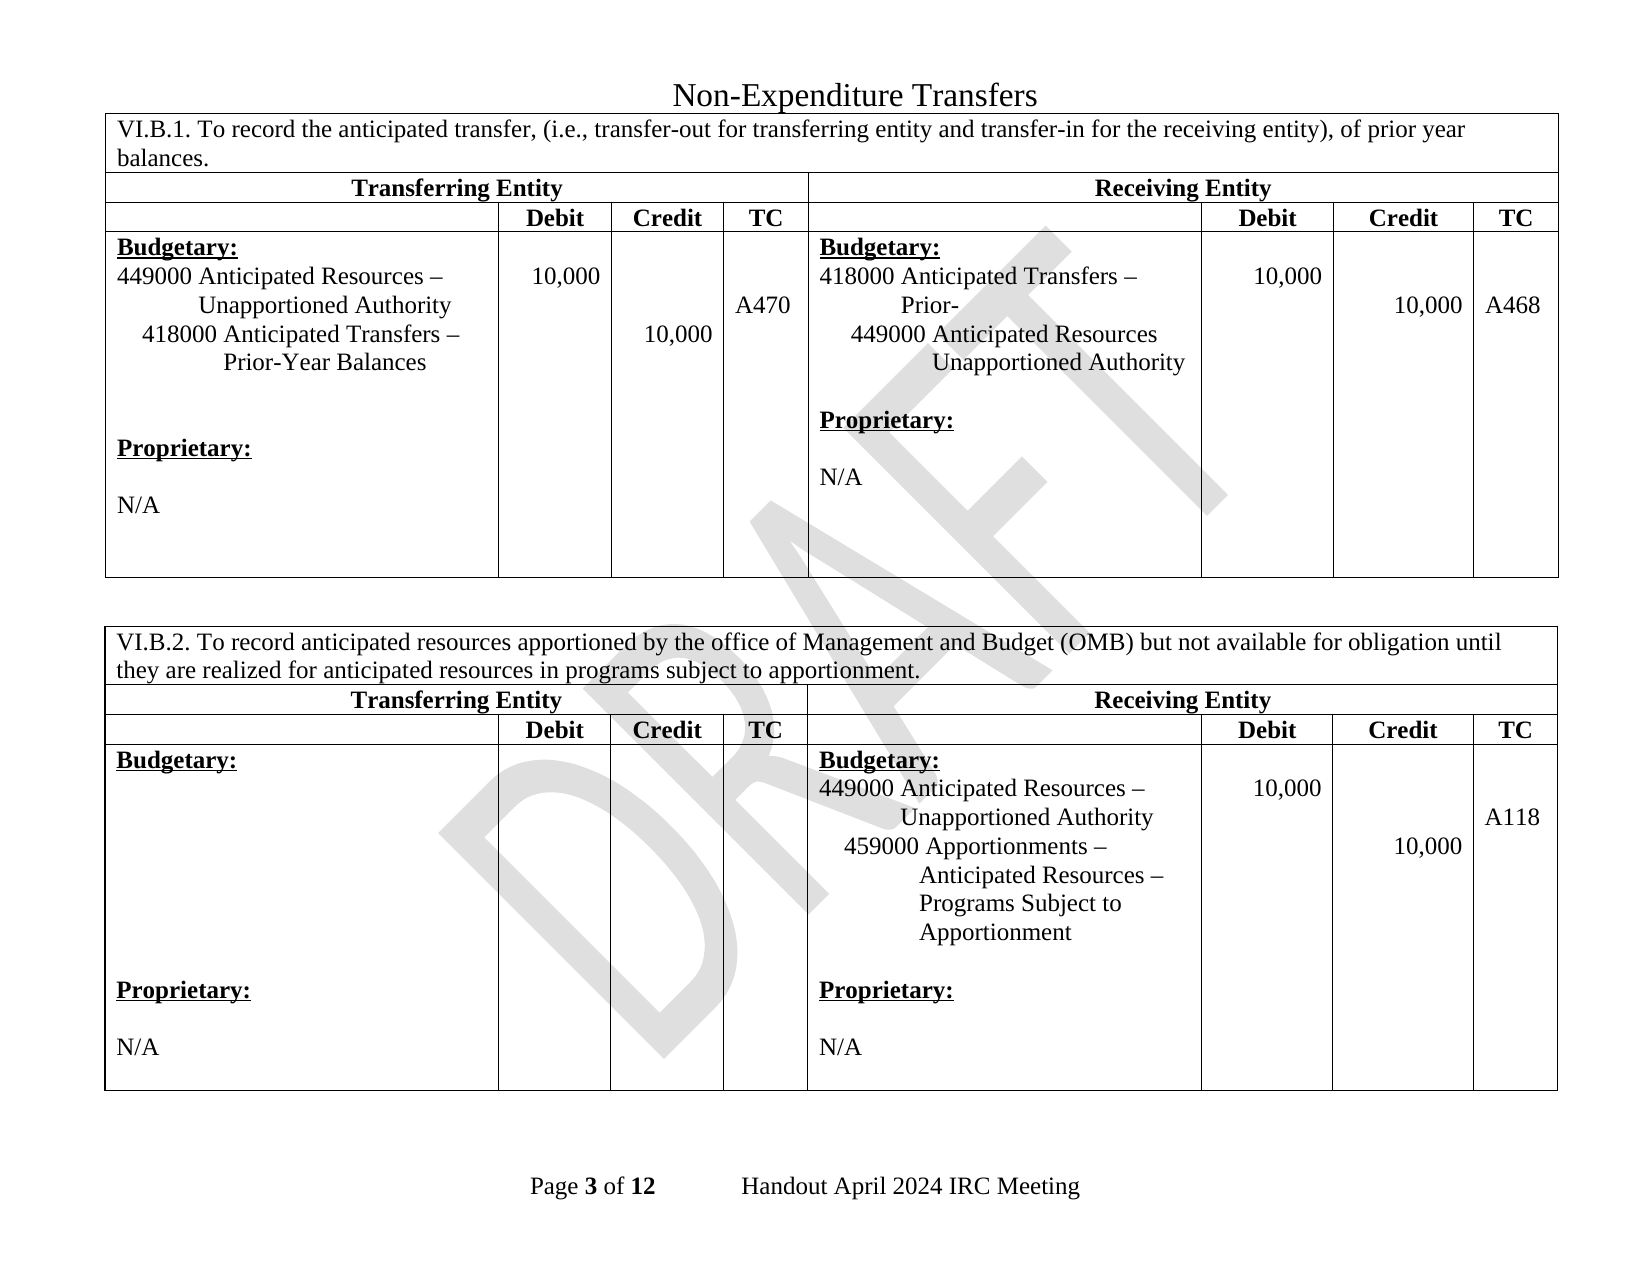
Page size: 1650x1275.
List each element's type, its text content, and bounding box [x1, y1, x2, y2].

table_cell [808, 715, 1201, 744]
table_cell 10,000 [612, 232, 723, 577]
table_cell 10,000 [1333, 745, 1473, 1090]
table_cell TC [724, 715, 807, 744]
table_cell [809, 203, 1201, 231]
table_header VI.B.1. To record the anticipated transfer, (i.e., transfer-out for transferring entity and transfer-in for the receiving entity), of prior year balances. [106, 114, 1558, 172]
table_cell Budgetary: Proprietary: N/A [106, 745, 498, 1090]
table_cell Debit [1202, 715, 1332, 744]
table_cell Receiving Entity [809, 173, 1558, 202]
table_cell A468 [1474, 232, 1558, 577]
table_cell 10,000 [1202, 745, 1332, 1090]
table_header VI.B.2. To record anticipated resources apportioned by the office of Management and Budget (OMB) but not available for obligation until they are realized for anticipated resources in programs subject to apportionment. [106, 627, 1557, 684]
table_cell Debit [499, 715, 610, 744]
table_cell 10,000 [1202, 232, 1333, 577]
table_cell 10,000 [1334, 232, 1473, 577]
table_cell Budgetary: 418000 Anticipated Transfers – Prior- 449000 Anticipated Resources Unapportioned Authority Proprietary: N/A [809, 232, 1201, 577]
table_cell Credit [1334, 203, 1473, 231]
table_cell Credit [611, 715, 723, 744]
table_cell 10,000 [499, 232, 611, 577]
table_cell Budgetary: 449000 Anticipated Resources – Unapportioned Authority 418000 Anticipated Transfers – Prior-Year Balances Proprietary: N/A [106, 232, 498, 577]
table_cell Transferring Entity [106, 685, 807, 714]
table_cell Transferring Entity [106, 173, 808, 202]
table_cell Debit [1202, 203, 1333, 231]
table_cell A470 [724, 232, 808, 577]
table_cell [724, 745, 807, 1090]
table_cell Budgetary: 449000 Anticipated Resources – Unapportioned Authority 459000 Apportionments – Anticipated Resources – Programs Subject to Apportionment Proprietary: N/A [808, 745, 1201, 1090]
table_cell TC [724, 203, 808, 231]
table_cell [106, 715, 498, 744]
table_cell Receiving Entity [808, 685, 1557, 714]
table_cell Credit [1333, 715, 1473, 744]
table_cell TC [1474, 203, 1558, 231]
table_cell Credit [612, 203, 723, 231]
table_cell [106, 203, 498, 231]
table_cell Debit [499, 203, 611, 231]
table_cell [499, 745, 610, 1090]
table_cell [611, 745, 723, 1090]
table_cell A118 [1474, 745, 1557, 1090]
table_cell TC [1474, 715, 1557, 744]
